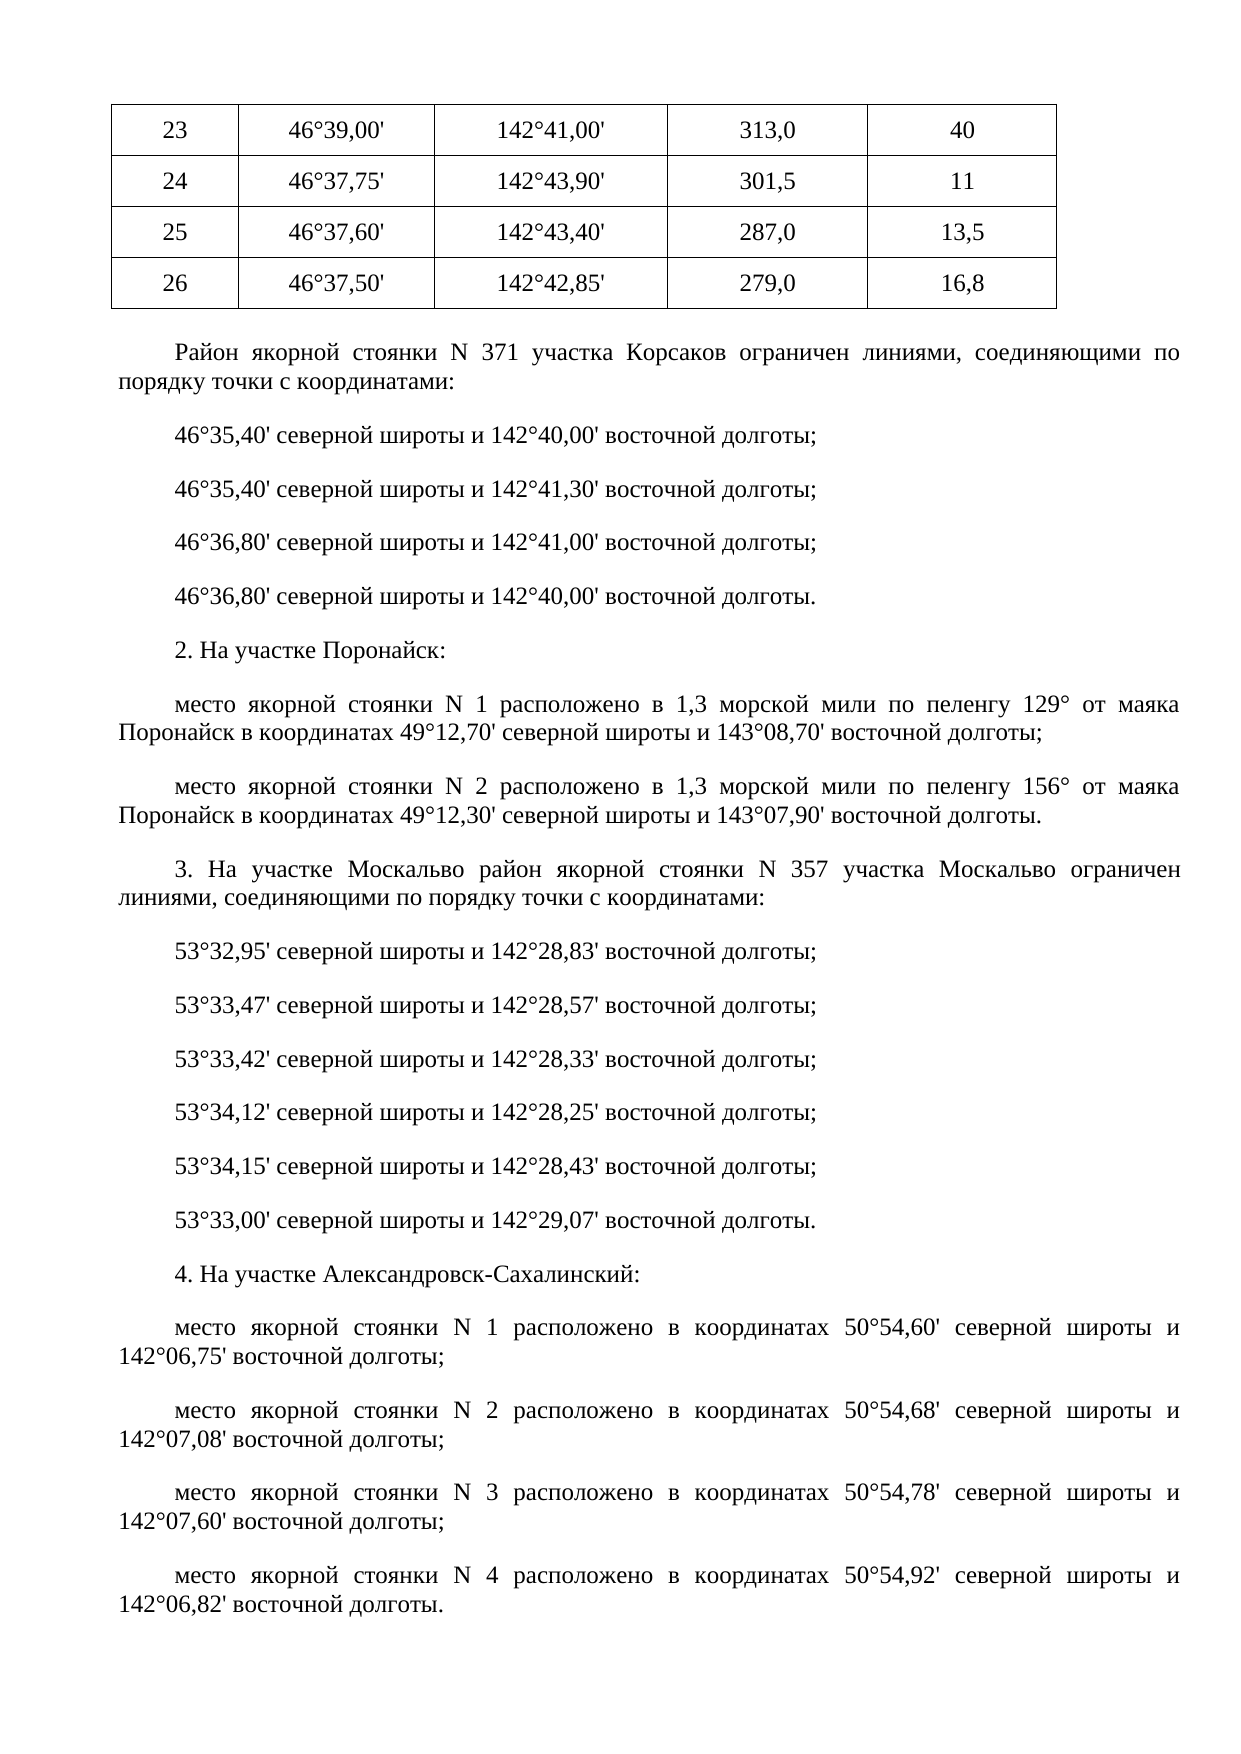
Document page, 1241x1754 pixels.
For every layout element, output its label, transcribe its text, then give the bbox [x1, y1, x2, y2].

table_cell 40 [868, 105, 1056, 154]
table_cell 301,5 [668, 156, 867, 206]
table_cell 46°39,00' [239, 105, 434, 154]
table_cell 279,0 [668, 258, 867, 308]
table_cell 46°37,50' [239, 258, 434, 308]
table_cell 313,0 [668, 105, 867, 154]
table_cell 13,5 [868, 207, 1056, 257]
text 3. На участке Москальво район якорной стоянки N 357 участка Москальво ограничен линиями, соединяющими по порядку точки с координатами: [118, 854, 1181, 911]
text 53°32,95' северной широты и 142°28,83' восточной долготы; [118, 936, 1181, 965]
table_cell 46°37,60' [239, 207, 434, 257]
text 53°33,47' северной широты и 142°28,57' восточной долготы; [118, 990, 1181, 1019]
table_cell 142°43,40' [435, 207, 667, 257]
table_cell 46°37,75' [239, 156, 434, 206]
text 53°33,00' северной широты и 142°29,07' восточной долготы. [118, 1205, 1181, 1234]
table_cell 142°43,90' [435, 156, 667, 206]
table_cell 16,8 [868, 258, 1056, 308]
text 53°34,15' северной широты и 142°28,43' восточной долготы; [118, 1151, 1181, 1180]
table_cell 142°41,00' [435, 105, 667, 154]
text 4. На участке Александровск-Сахалинский: [118, 1259, 1181, 1287]
text 46°36,80' северной широты и 142°41,00' восточной долготы; [118, 527, 1181, 556]
text место якорной стоянки N 4 расположено в координатах 50°54,92' северной широты и 142°06,82' восточной долготы. [118, 1560, 1181, 1617]
text 53°34,12' северной широты и 142°28,25' восточной долготы; [118, 1097, 1181, 1126]
table_cell 23 [112, 105, 238, 154]
text место якорной стоянки N 2 расположено в 1,3 морской мили по пеленгу 156° от маяка Поронайск в координатах 49°12,30' северной широты и 143°07,90' восточной долготы. [118, 771, 1181, 829]
text 46°35,40' северной широты и 142°40,00' восточной долготы; [118, 420, 1181, 449]
text 53°33,42' северной широты и 142°28,33' восточной долготы; [118, 1044, 1181, 1072]
text 46°36,80' северной широты и 142°40,00' восточной долготы. [118, 581, 1181, 610]
text место якорной стоянки N 1 расположено в координатах 50°54,60' северной широты и 142°06,75' восточной долготы; [118, 1312, 1181, 1370]
table_cell 142°42,85' [435, 258, 667, 308]
text 46°35,40' северной широты и 142°41,30' восточной долготы; [118, 474, 1181, 502]
text 2. На участке Поронайск: [118, 635, 1181, 664]
text место якорной стоянки N 1 расположено в 1,3 морской мили по пеленгу 129° от маяка Поронайск в координатах 49°12,70' северной широты и 143°08,70' восточной долготы; [118, 689, 1181, 746]
table_cell 26 [112, 258, 238, 308]
text Район якорной стоянки N 371 участка Корсаков ограничен линиями, соединяющими по порядку точки с координатами: [118, 337, 1181, 395]
table_cell 24 [112, 156, 238, 206]
table_cell 287,0 [668, 207, 867, 257]
table_cell 25 [112, 207, 238, 257]
table_cell 11 [868, 156, 1056, 206]
text место якорной стоянки N 3 расположено в координатах 50°54,78' северной широты и 142°07,60' восточной долготы; [118, 1477, 1181, 1535]
text место якорной стоянки N 2 расположено в координатах 50°54,68' северной широты и 142°07,08' восточной долготы; [118, 1395, 1181, 1452]
